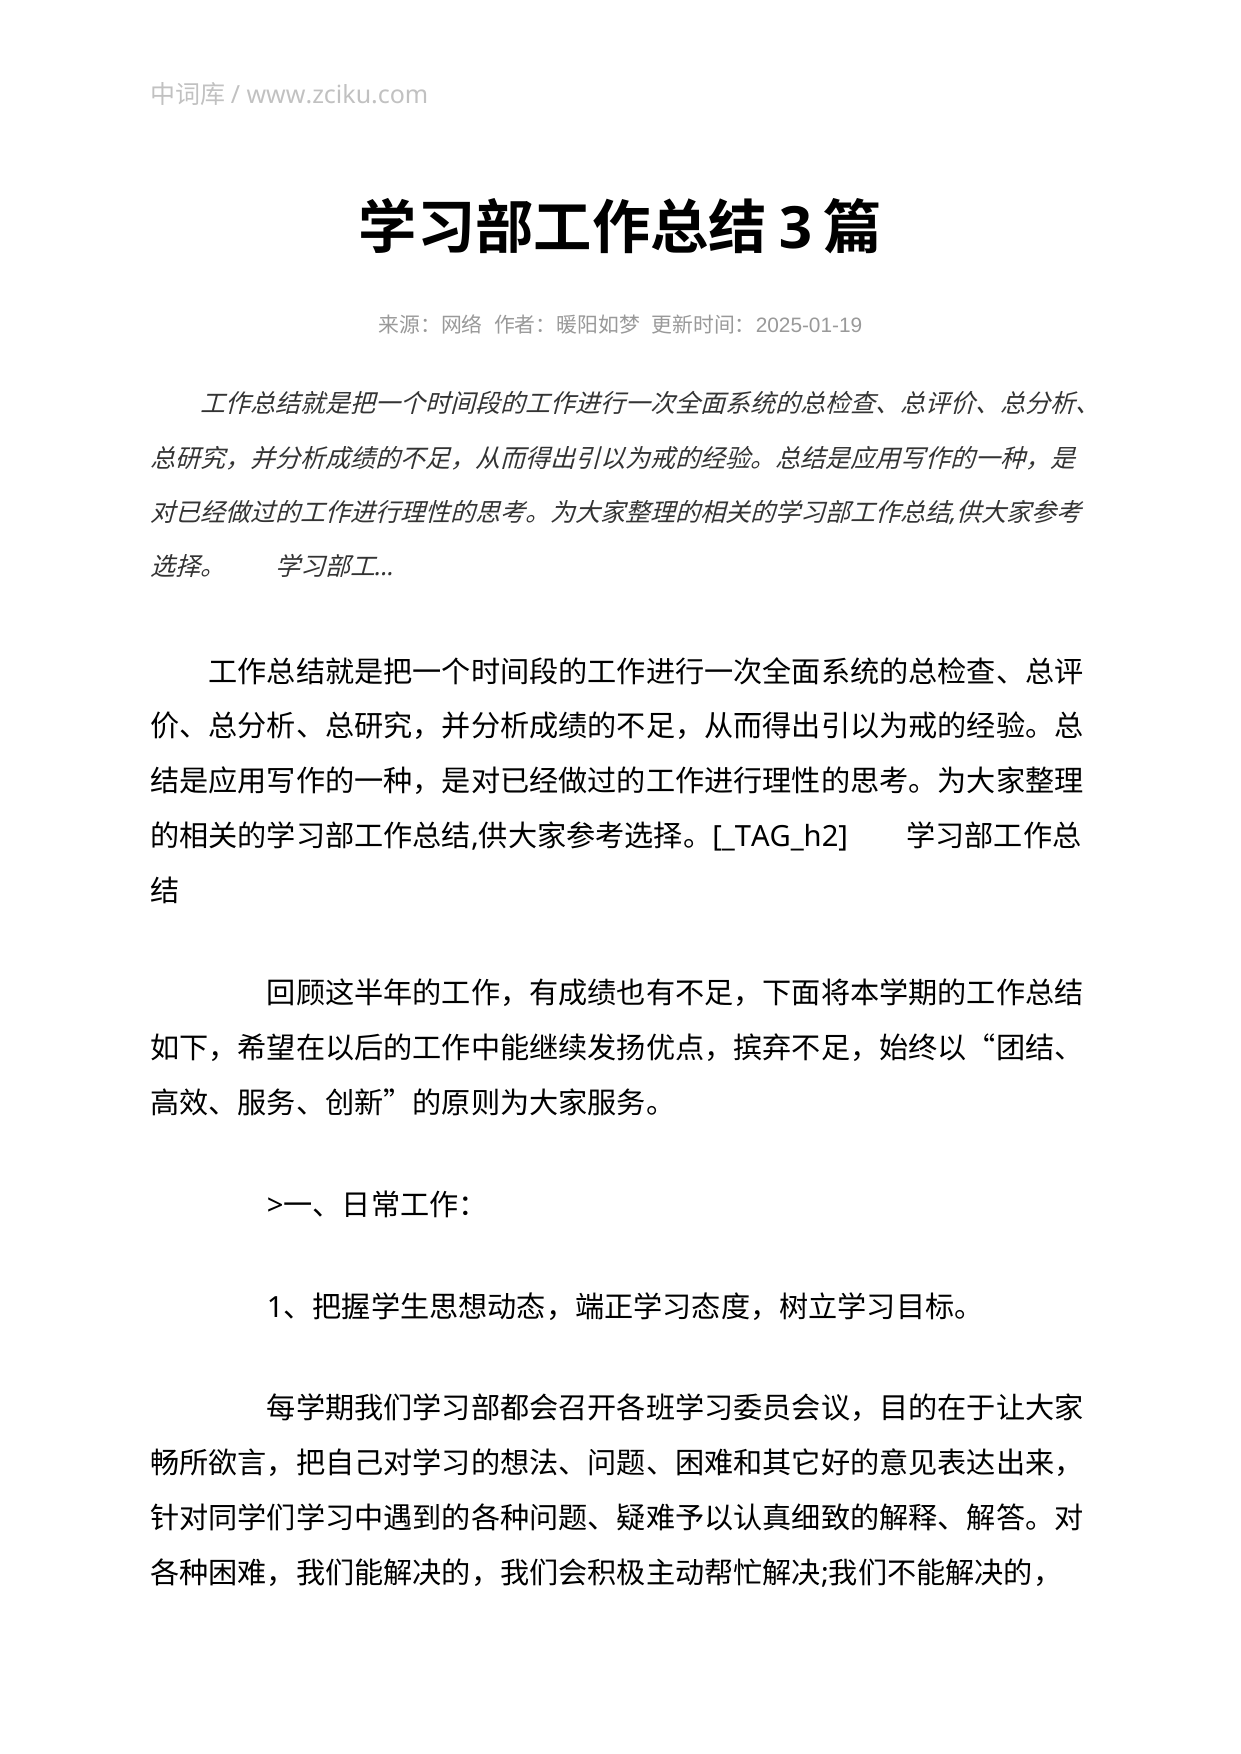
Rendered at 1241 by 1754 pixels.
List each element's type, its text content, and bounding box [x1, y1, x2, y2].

text 1、把握学生思想动态，端正学习态度，树立学习目标。 [150, 1283, 1090, 1326]
text 工作总结就是把一个时间段的工作进行一次全面系统的总检查、总评价、总分析、总研究，并分析成绩的不足，从而得出引以为戒的经验。总结是应用写作的一种，是对已经做过的工作进行理性的思考。为大家整理的相关的学习部工作总结,供大家参考选择。[_TAG_h2] 学习部工作总结 [150, 648, 1090, 910]
text 工作总结就是把一个时间段的工作进行一次全面系统的总检查、总评价、总分析、总研究，并分析成绩的不足，从而得出引以为戒的经验。总结是应用写作的一种，是对已经做过的工作进行理性的思考。为大家整理的相关的学习部工作总结,供大家参考选择。 学习部工... [150, 384, 1090, 583]
text >一、日常工作： [150, 1181, 1090, 1223]
text 回顾这半年的工作，有成绩也有不足，下面将本学期的工作总结如下，希望在以后的工作中能继续发扬优点，摈弃不足，始终以“团结、高效、服务、创新”的原则为大家服务。 [150, 969, 1090, 1122]
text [150, 1385, 1090, 1592]
subtitle 学习部工作总结3篇 [150, 181, 1090, 266]
text 来源：网络 作者：暖阳如梦 更新时间：2025-01-19 [150, 313, 1090, 337]
